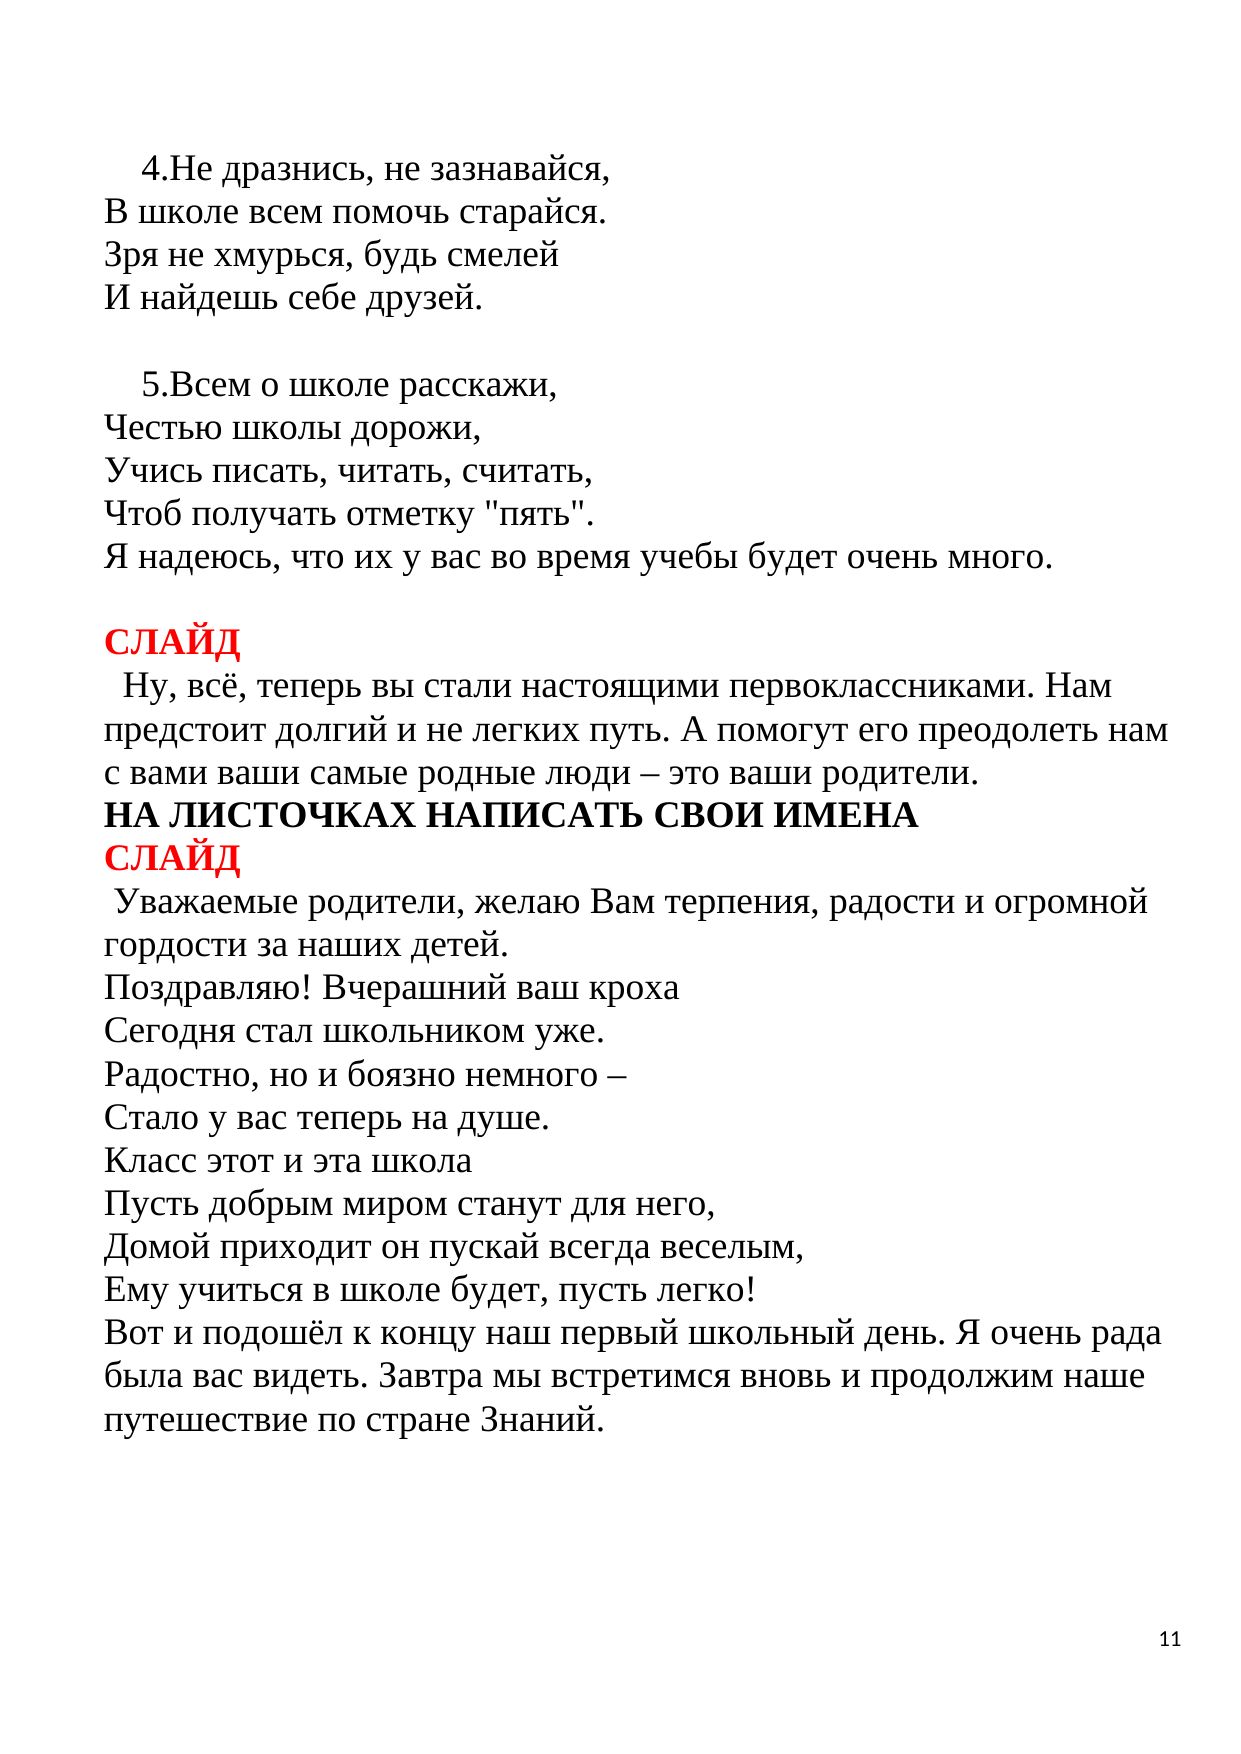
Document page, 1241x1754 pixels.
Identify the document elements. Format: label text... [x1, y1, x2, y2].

text Сегодня стал школьником уже. [103, 1008, 1181, 1051]
text Я надеюсь, что их у вас во время учебы будет очень много. [103, 533, 1181, 577]
text Чтоб получать отметку "пять". [103, 490, 1181, 533]
text Пусть добрым миром станут для него, [103, 1180, 1181, 1223]
text СЛАЙД [103, 835, 1181, 878]
text В школе всем помочь старайся. [103, 188, 1181, 232]
text Поздравляю! Вчерашний ваш кроха [103, 965, 1181, 1008]
text Ну, всё, теперь вы стали настоящими первоклассниками. Нам предстоит долгий и не легких путь. А помогут его преодолеть нам с вами ваши самые родные люди – это ваши родители. [103, 663, 1181, 792]
text Уважаемые родители, желаю Вам терпения, радости и огромной гордости за наших детей. [103, 878, 1181, 965]
text Ему учиться в школе будет, пусть легко! [103, 1267, 1181, 1310]
text Честью школы дорожи, [103, 404, 1181, 447]
text 5.Всем о школе расскажи, [141, 361, 1181, 404]
text Домой приходит он пускай всегда веселым, [103, 1223, 1181, 1267]
text Радостно, но и боязно немного – [103, 1051, 1181, 1094]
text Учись писать, читать, считать, [103, 447, 1181, 490]
text И найдешь себе друзей. [103, 275, 1181, 318]
text Вот и подошёл к концу наш первый школьный день. Я очень рада была вас видеть. Завтра мы встретимся вновь и продолжим наше путешествие по стране Знаний. [103, 1310, 1181, 1439]
text 4.Не дразнись, не зазнавайся, [141, 145, 1181, 188]
text СЛАЙД [103, 620, 1181, 663]
text НА ЛИСТОЧКАХ НАПИСАТЬ СВОИ ИМЕНА [103, 792, 1181, 835]
text Стало у вас теперь на душе. [103, 1094, 1181, 1137]
text Класс этот и эта школа [103, 1137, 1181, 1180]
text Зря не хмурься, будь смелей [103, 232, 1181, 275]
